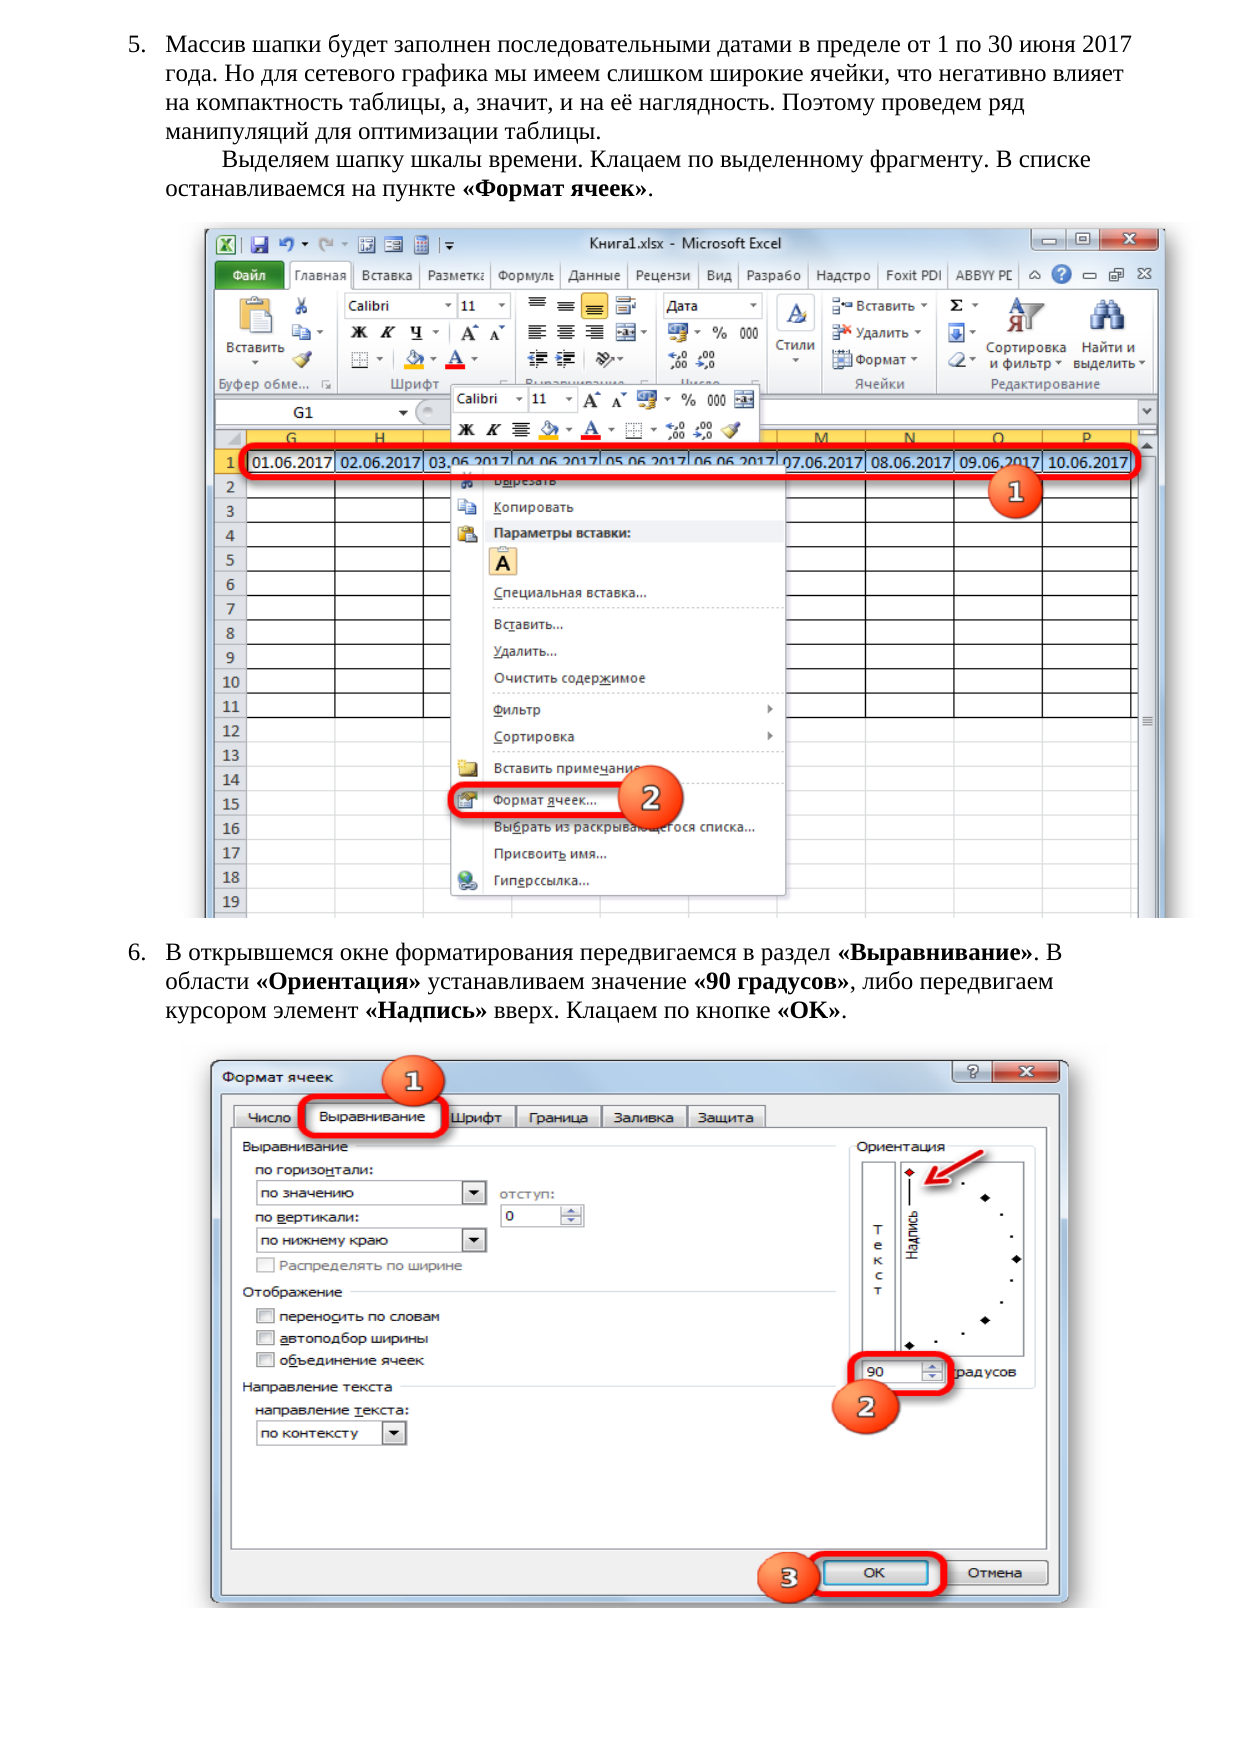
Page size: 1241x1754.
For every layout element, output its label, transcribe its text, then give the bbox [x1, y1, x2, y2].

text Выделяем шапку шкалы времени. Клацаем по выделенному фрагменту. В списке останавливаемся на пункте «Формат ячеек». [165, 144, 1152, 202]
picture [165, 222, 1205, 918]
picture [165, 1043, 1115, 1608]
list Массив шапки будет заполнен последовательными датами в пределе от 1 по 30 июня 2017 года. Но для сетевого графика мы имеем слишком широкие ячейки, что негативно влияет на компактность таблицы, а, значит, и на её наглядность. Поэтому проведем ряд манипуляций для оптимизации таблицы. [128, 29, 1152, 144]
list В открывшемся окне форматирования передвигаемся в раздел «Выравнивание». В области «Ориентация» устанавливаем значение «90 градусов», либо передвигаем курсором элемент «Надпись» вверх. Клацаем по кнопке «OK». [128, 937, 1152, 1024]
